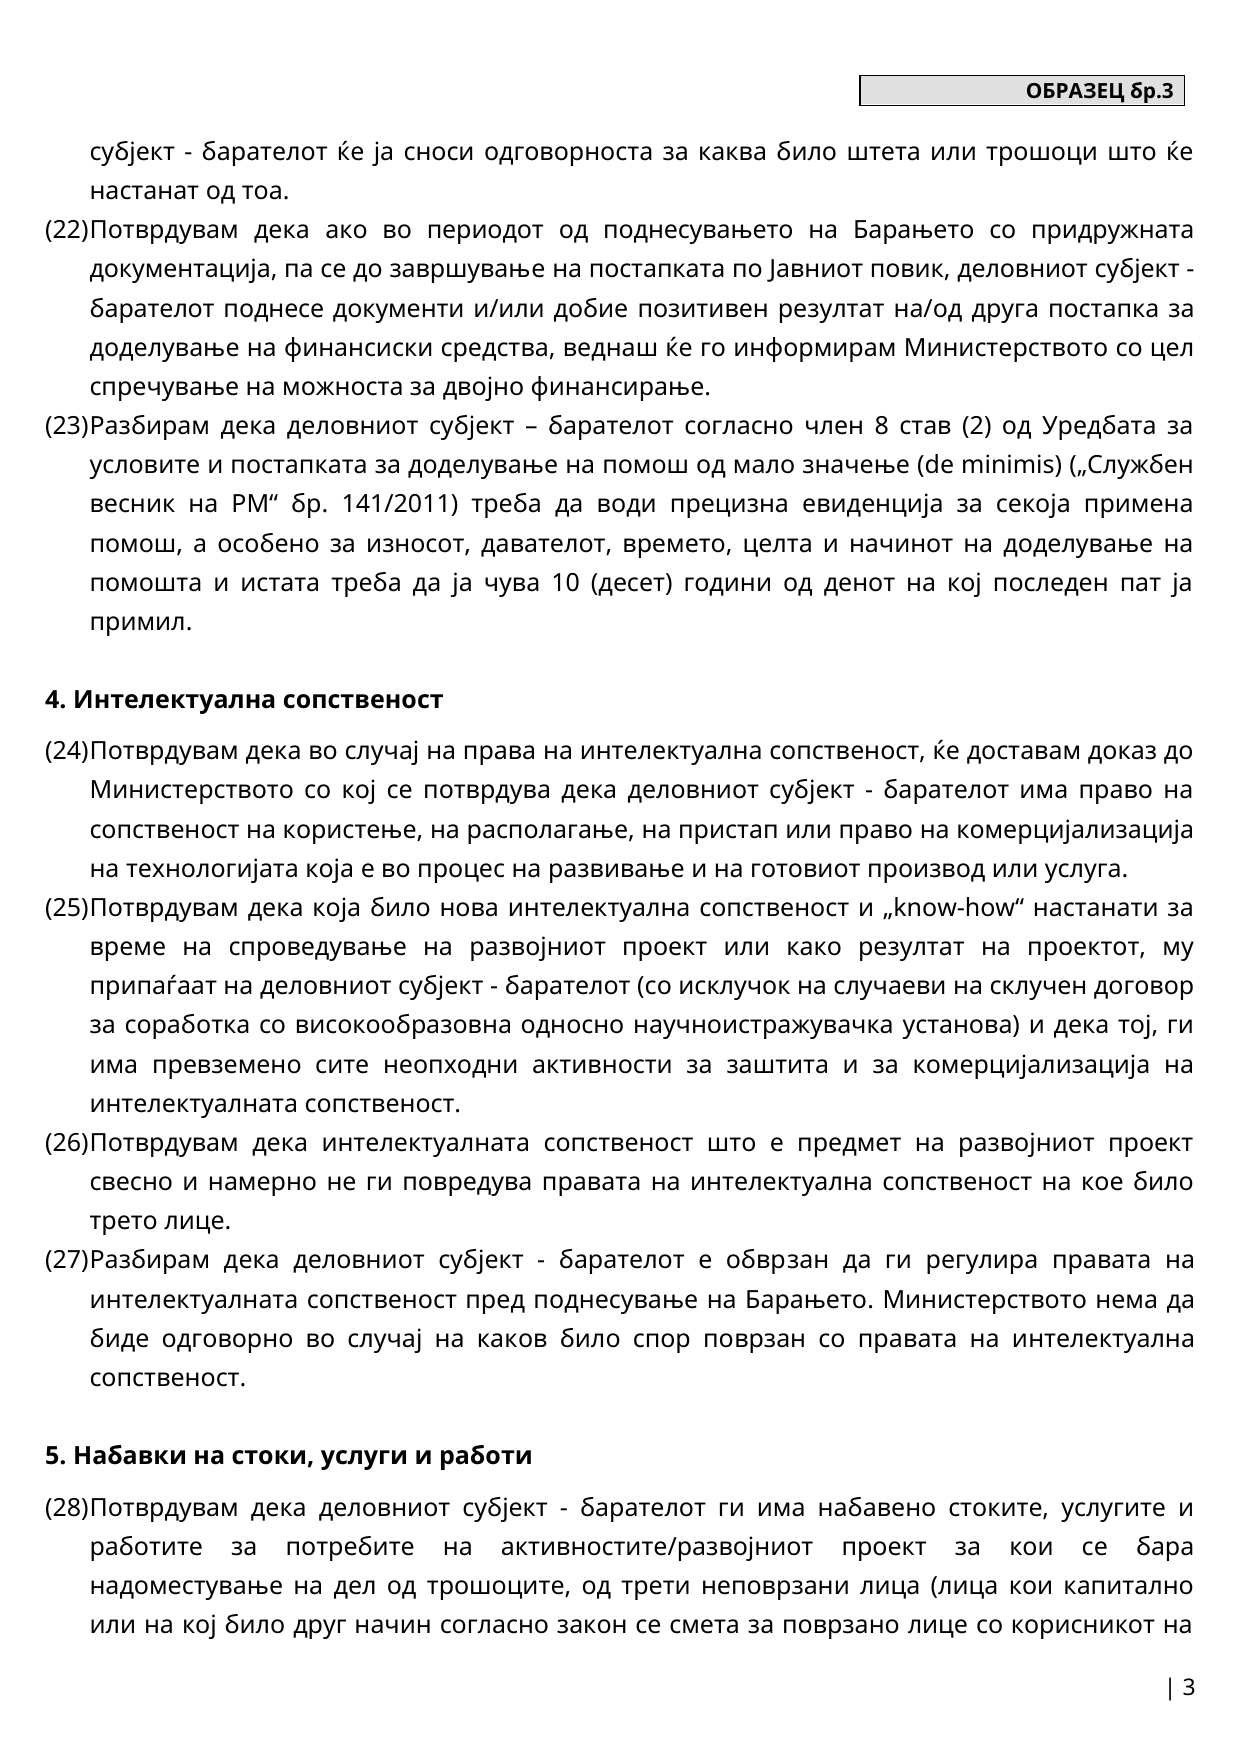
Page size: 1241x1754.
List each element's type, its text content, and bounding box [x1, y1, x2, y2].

list Потврдувам дека aко во периодот од поднесувањето на Барањето со придружната документација, па се до завршувањe на постапката по Јавниот повик, деловниот субјект - барателот поднесе документи и/или добие позитивен резултат на/од друга постапка за доделување на финансиски средства, веднаш ќе го информирам Министерството со цел спречување на можноста за двојно финансирање. [45, 212, 1195, 403]
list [45, 1489, 1195, 1641]
list Потврдувам дека интелектуалната сопственост што е предмет на развојниот проект свесно и намерно не ги повредува правата на интелектуална сопственост на кое било трето лице. [45, 1124, 1195, 1237]
list Разбирам дека деловниот субјект - барателот е обврзан да ги регулира правата на интелектуалната сопственост пред поднесување на Барањето. Министерството нема да биде одговорно во случај на каков било спор поврзан со правата на интелектуална сопственост. [45, 1242, 1195, 1394]
list Потврдувам дека во случај на права на интелектуална сопственост, ќе доставам доказ до Министерството со кој се потврдува дека деловниот субјект - барателот има право на сопственост на користење, на располагање, на пристап или право на комерцијализација на технологијата која е во процес на развивање и на готовиот производ или услуга. [45, 733, 1195, 884]
list Потврдувам дека која било нова интелектуална сопственост и „know-how“ настанати за време на спроведување на развојниот проект или како резултат на проектот, му припаѓаат на деловниот субјект - барателот (со исклучок на случаеви на склучен договор за соработка со високообразовна односно научноистражувачка установа) и дека тој, ги има превземено сите неопходни активности за заштита и за комерцијализација на интелектуалната сопственост. [45, 889, 1195, 1119]
text 5. Набавки на стоки, услуги и работи [45, 1438, 1195, 1472]
text 4. Интелектуална сопственост [45, 681, 1195, 715]
list Разбирам дека деловниот субјект – барателот согласно член 8 став (2) од Уредбата за условите и постапката за доделување на помош од мало значење (de minimis) („Службен весник на РМ“ бр. 141/2011) треба да води прецизна евиденција за секоја примена помош, а особено за износот, давателот, времето, целта и начинот на доделување на помошта и истата треба да ја чува 10 (десет) години од денот на кој последен пат ја примил. [45, 408, 1195, 638]
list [45, 133, 1195, 207]
